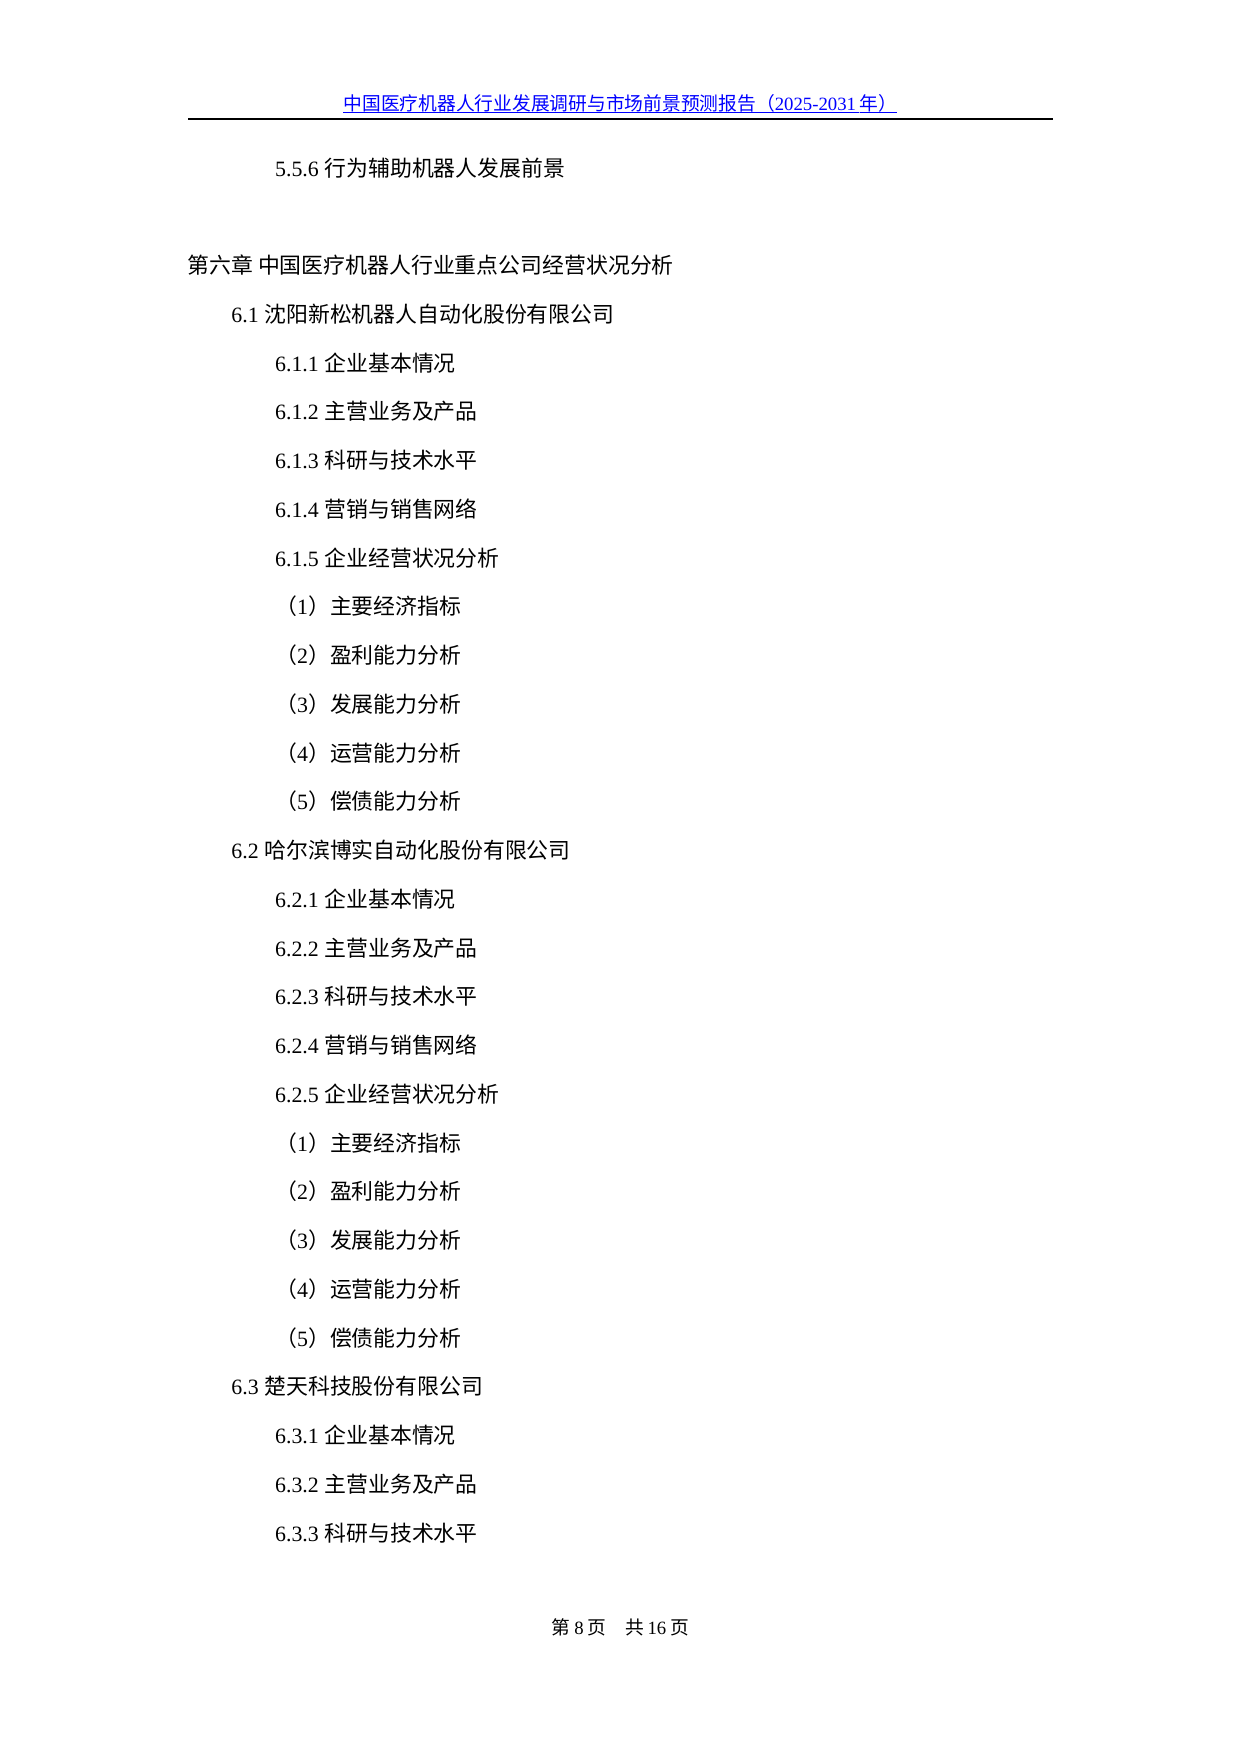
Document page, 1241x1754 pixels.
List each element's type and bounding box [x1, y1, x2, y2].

text [187, 150, 1053, 1548]
